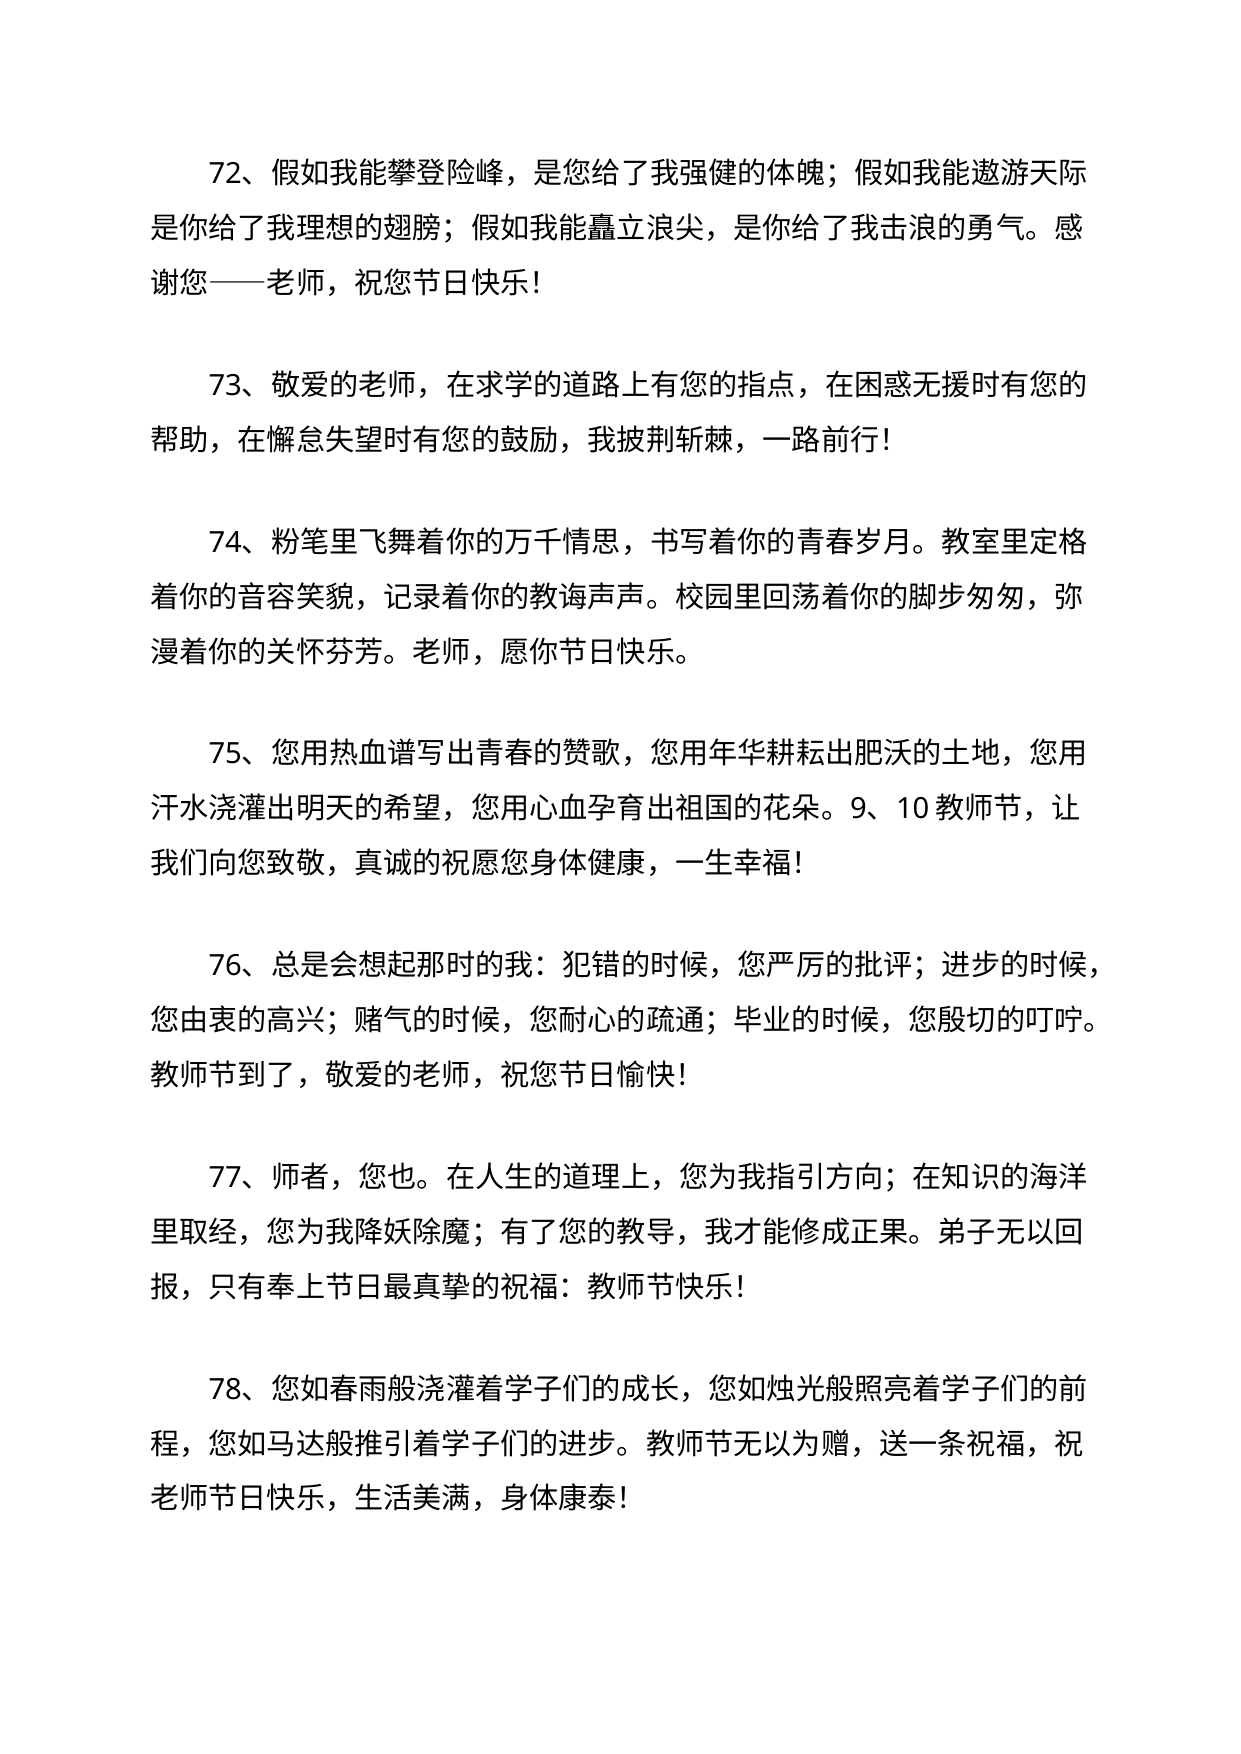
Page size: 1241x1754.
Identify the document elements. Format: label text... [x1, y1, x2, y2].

text 72、假如我能攀登险峰，是您给了我强健的体魄；假如我能遨游天际是你给了我理想的翅膀；假如我能矗立浪尖，是你给了我击浪的勇气。感谢您——老师，祝您节日快乐！ [150, 150, 1090, 302]
text 78、您如春雨般浇灌着学子们的成长，您如烛光般照亮着学子们的前程，您如马达般推引着学子们的进步。教师节无以为赠，送一条祝福，祝老师节日快乐，生活美满，身体康泰！ [150, 1365, 1090, 1517]
text 73、敬爱的老师，在求学的道路上有您的指点，在困惑无援时有您的帮助，在懈怠失望时有您的鼓励，我披荆斩棘，一路前行！ [150, 362, 1090, 459]
text 74、粉笔里飞舞着你的万千情思，书写着你的青春岁月。教室里定格着你的音容笑貌，记录着你的教诲声声。校园里回荡着你的脚步匆匆，弥漫着你的关怀芬芳。老师，愿你节日快乐。 [150, 518, 1090, 671]
text 76、总是会想起那时的我：犯错的时候，您严厉的批评；进步的时候，您由衷的高兴；赌气的时候，您耐心的疏通；毕业的时候，您殷切的叮咛。教师节到了，敬爱的老师，祝您节日愉快！ [150, 942, 1090, 1094]
text 77、师者，您也。在人生的道理上，您为我指引方向；在知识的海洋里取经，您为我降妖除魔；有了您的教导，我才能修成正果。弟子无以回报，只有奉上节日最真挚的祝福：教师节快乐！ [150, 1153, 1090, 1306]
text 75、您用热血谱写出青春的赞歌，您用年华耕耘出肥沃的土地，您用汗水浇灌出明天的希望，您用心血孕育出祖国的花朵。9、10教师节，让我们向您致敬，真诚的祝愿您身体健康，一生幸福！ [150, 730, 1090, 882]
